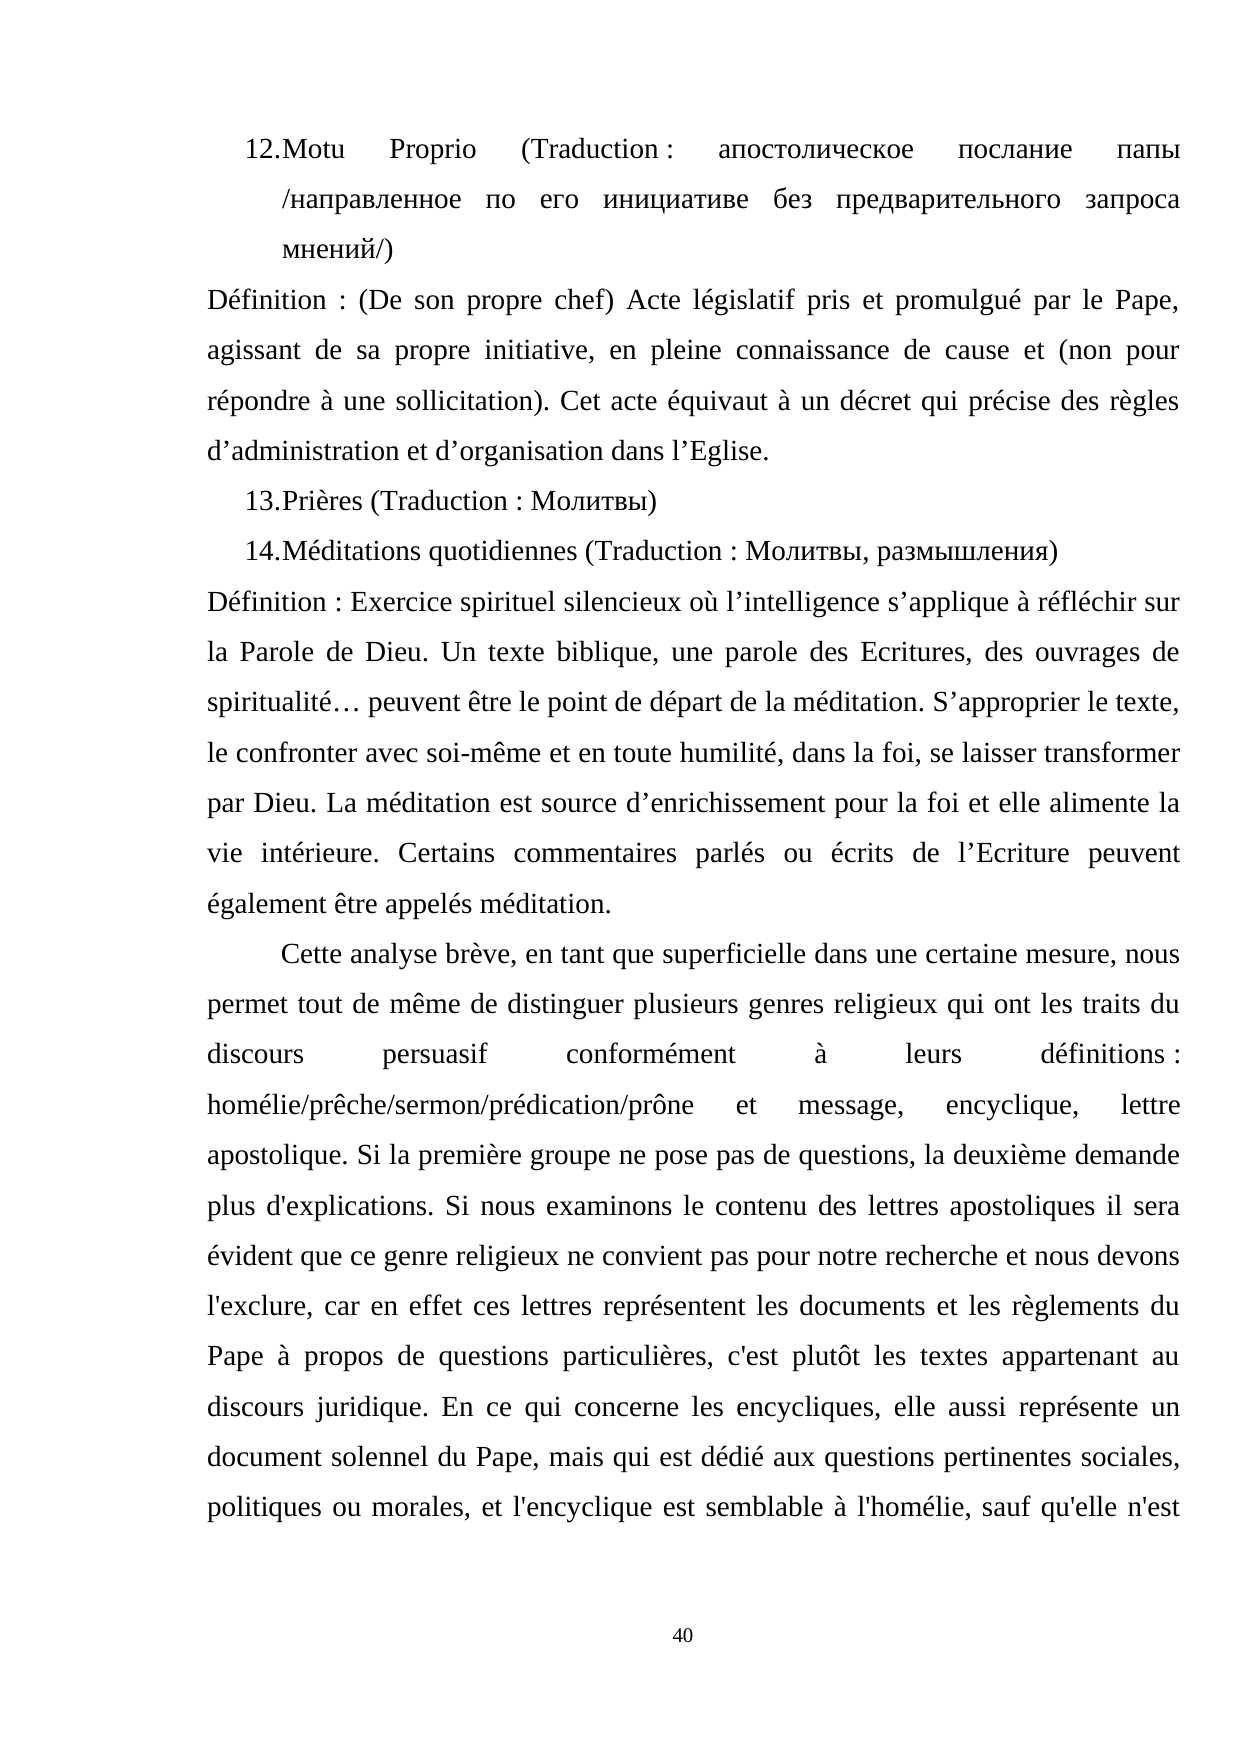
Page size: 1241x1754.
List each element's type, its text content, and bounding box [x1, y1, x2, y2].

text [207, 936, 1181, 1523]
text Définition : Exercice spirituel silencieux où l’intelligence s’applique à réfléchir sur la Parole de Dieu. Un texte biblique, une parole des Ecritures, des ouvrages de spiritualité… peuvent être le point de départ de la méditation. S’approprier le texte, le confronter avec soi-même et en toute humilité, dans la foi, se laisser transformer par Dieu. La méditation est source d’enrichissement pour la foi et elle alimente la vie intérieure. Certains commentaires parlés ou écrits de l’Ecriture peuvent également être appelés méditation. [207, 584, 1181, 919]
text Définition : (De son propre chef) Acte législatif pris et promulgué par le Pape, agissant de sa propre initiative, en pleine connaissance de cause et (non pour répondre à une sollicitation). Cet acte équivaut à un décret qui précise des règles d’administration et d’organisation dans l’Eglise. [207, 282, 1181, 466]
list Prières (Traduction : Молитвы) [244, 483, 1181, 517]
list Motu Proprio (Traduction : апостолическое послание папы /направленное по его инициативе без предварительного запроса мнений/) [244, 131, 1181, 265]
list Méditations quotidiennes (Traduction : Молитвы, размышления) [244, 533, 1181, 567]
